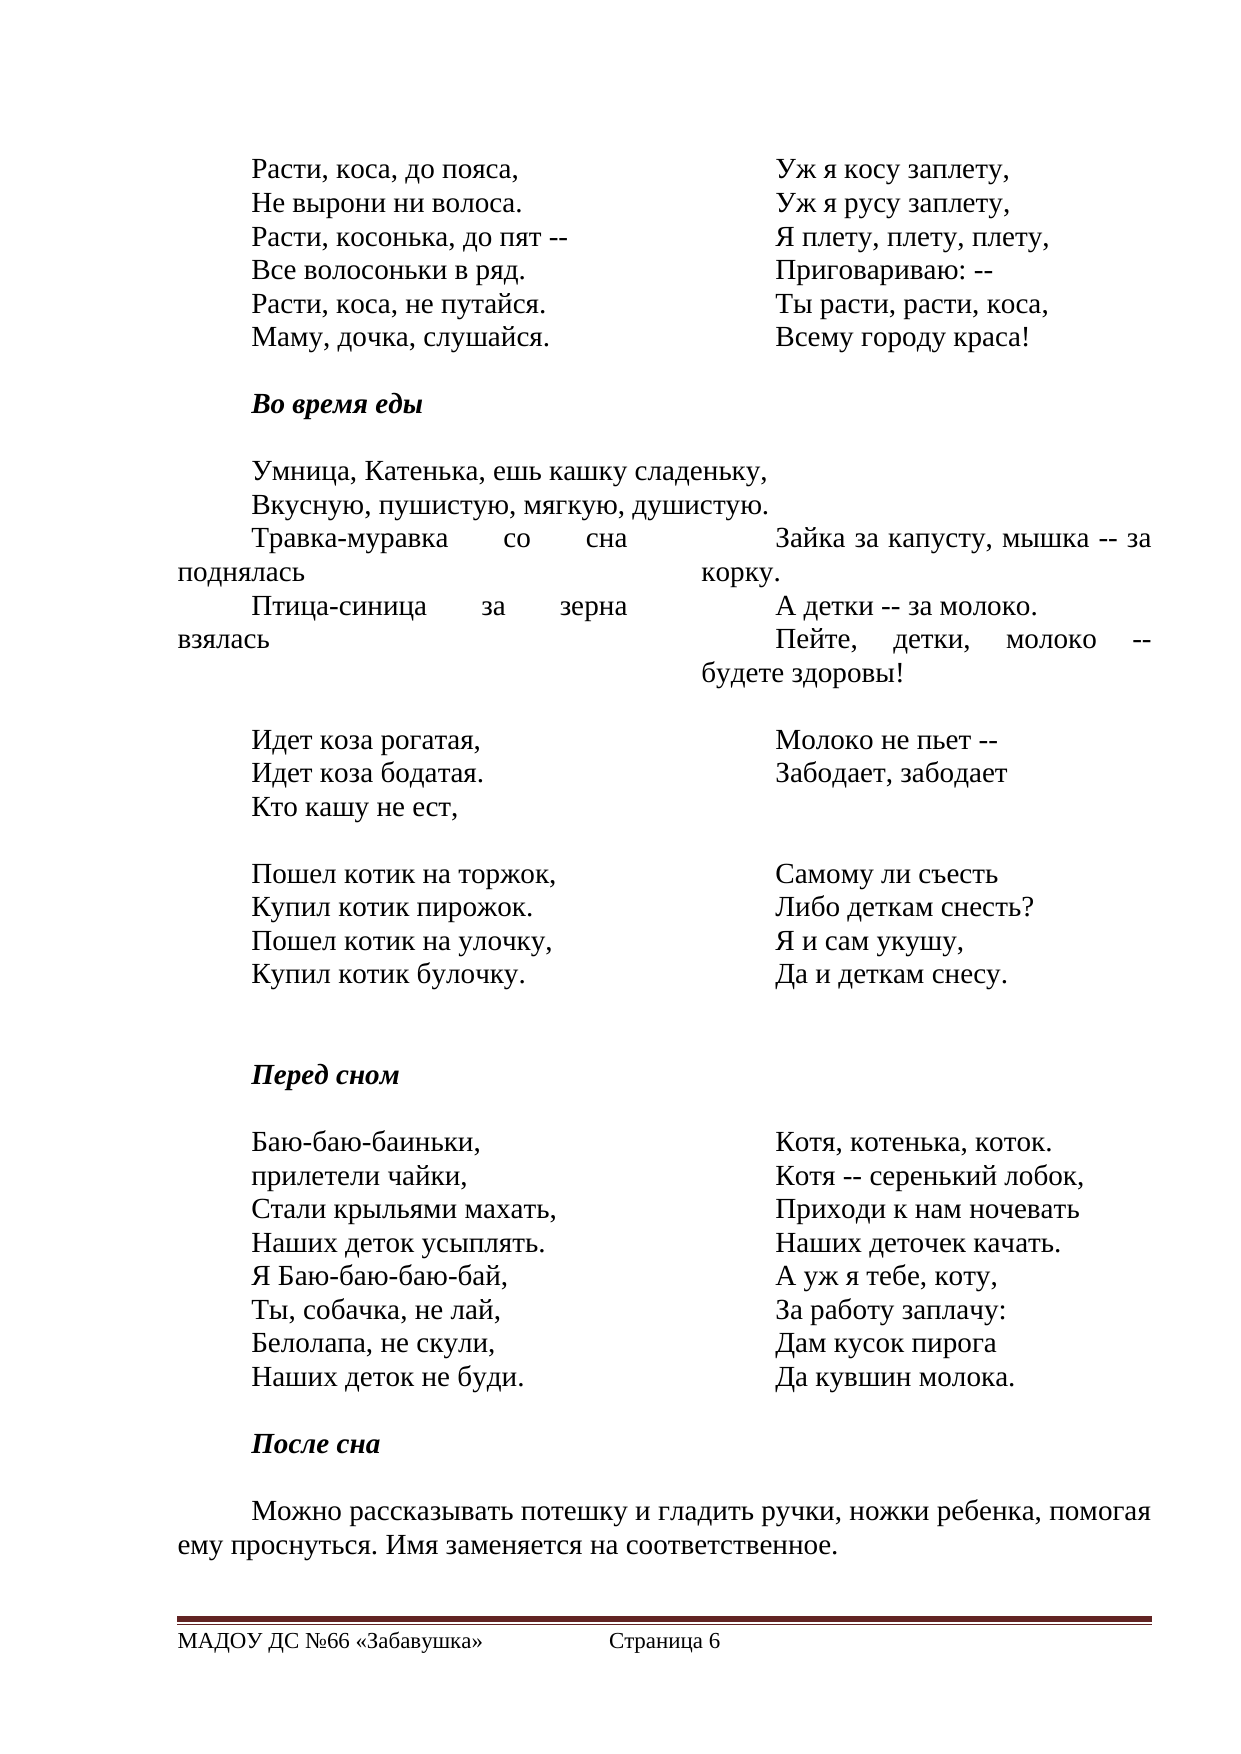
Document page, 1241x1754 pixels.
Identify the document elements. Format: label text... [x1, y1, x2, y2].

text Самому ли съесть [701, 856, 1152, 889]
text Забодает, забодает [701, 755, 1152, 789]
text Я плету, плету, плету, [701, 219, 1152, 252]
text Идет коза бодатая. [177, 755, 627, 789]
text За работу заплачу: [701, 1292, 1152, 1326]
text Расти, коса, до пояса, [177, 152, 627, 185]
text Приходи к нам ночевать [701, 1191, 1152, 1225]
text Перед сном [177, 1057, 1152, 1091]
text Идет коза рогатая, [177, 722, 627, 755]
text Да кувшин молока. [701, 1359, 1152, 1393]
text Котя -- серенький лобок, [701, 1158, 1152, 1191]
text Птица-синица за зерна взялась [177, 588, 627, 655]
text Все волосоньки в ряд. [177, 252, 627, 286]
text Вкусную, пушистую, мягкую, душистую. [177, 487, 1152, 521]
text Расти, коса, не путайся. [177, 286, 627, 319]
text Котя, котенька, коток. [701, 1124, 1152, 1158]
text Пейте, детки, молоко -- будете здоровы! [701, 621, 1152, 688]
text После сна [177, 1426, 1152, 1460]
text Молоко не пьет -- [701, 722, 1152, 755]
text Пошел котик на торжок, [177, 856, 627, 889]
text Ты расти, расти, коса, [701, 286, 1152, 319]
text Не вырони ни волоса. [177, 185, 627, 219]
text А уж я тебе, коту, [701, 1258, 1152, 1292]
text Дам кусок пирога [701, 1326, 1152, 1359]
text Можно рассказывать потешку и гладить ручки, ножки ребенка, помогая ему проснуться. Имя заменяется на соответственное. [177, 1493, 1152, 1560]
text Белолапа, не скули, [177, 1326, 627, 1359]
text Я и сам укушу, [701, 923, 1152, 957]
text Наших деток не буди. [177, 1359, 627, 1393]
text Уж я косу заплету, [701, 152, 1152, 185]
text Уж я русу заплету, [701, 185, 1152, 219]
text Всему городу краса! [701, 319, 1152, 353]
text Либо деткам снесть? [701, 889, 1152, 923]
text Кто кашу не ест, [177, 789, 627, 822]
text прилетели чайки, [177, 1158, 627, 1191]
text А детки -- за молоко. [701, 588, 1152, 621]
text Я Баю-баю-баю-бай, [177, 1258, 627, 1292]
text Ты, собачка, не лай, [177, 1292, 627, 1326]
text Умница, Катенька, ешь кашку сладеньку, [177, 453, 1152, 487]
text Наших деток усыплять. [177, 1225, 627, 1258]
text Купил котик булочку. [177, 957, 627, 990]
text Пошел котик на улочку, [177, 923, 627, 957]
text Баю-баю-баиньки, [177, 1124, 627, 1158]
text Расти, косонька, до пят -- [177, 219, 627, 252]
text Наших деточек качать. [701, 1225, 1152, 1258]
text Купил котик пирожок. [177, 889, 627, 923]
text Да и деткам снесу. [701, 957, 1152, 990]
text Маму, дочка, слушайся. [177, 319, 627, 353]
text Зайка за капусту, мышка -- за корку. [701, 521, 1152, 588]
text Стали крыльями махать, [177, 1191, 627, 1225]
text Травка-муравка со сна поднялась [177, 521, 627, 588]
text Во время еды [177, 386, 1152, 420]
text Приговариваю: -- [701, 252, 1152, 286]
